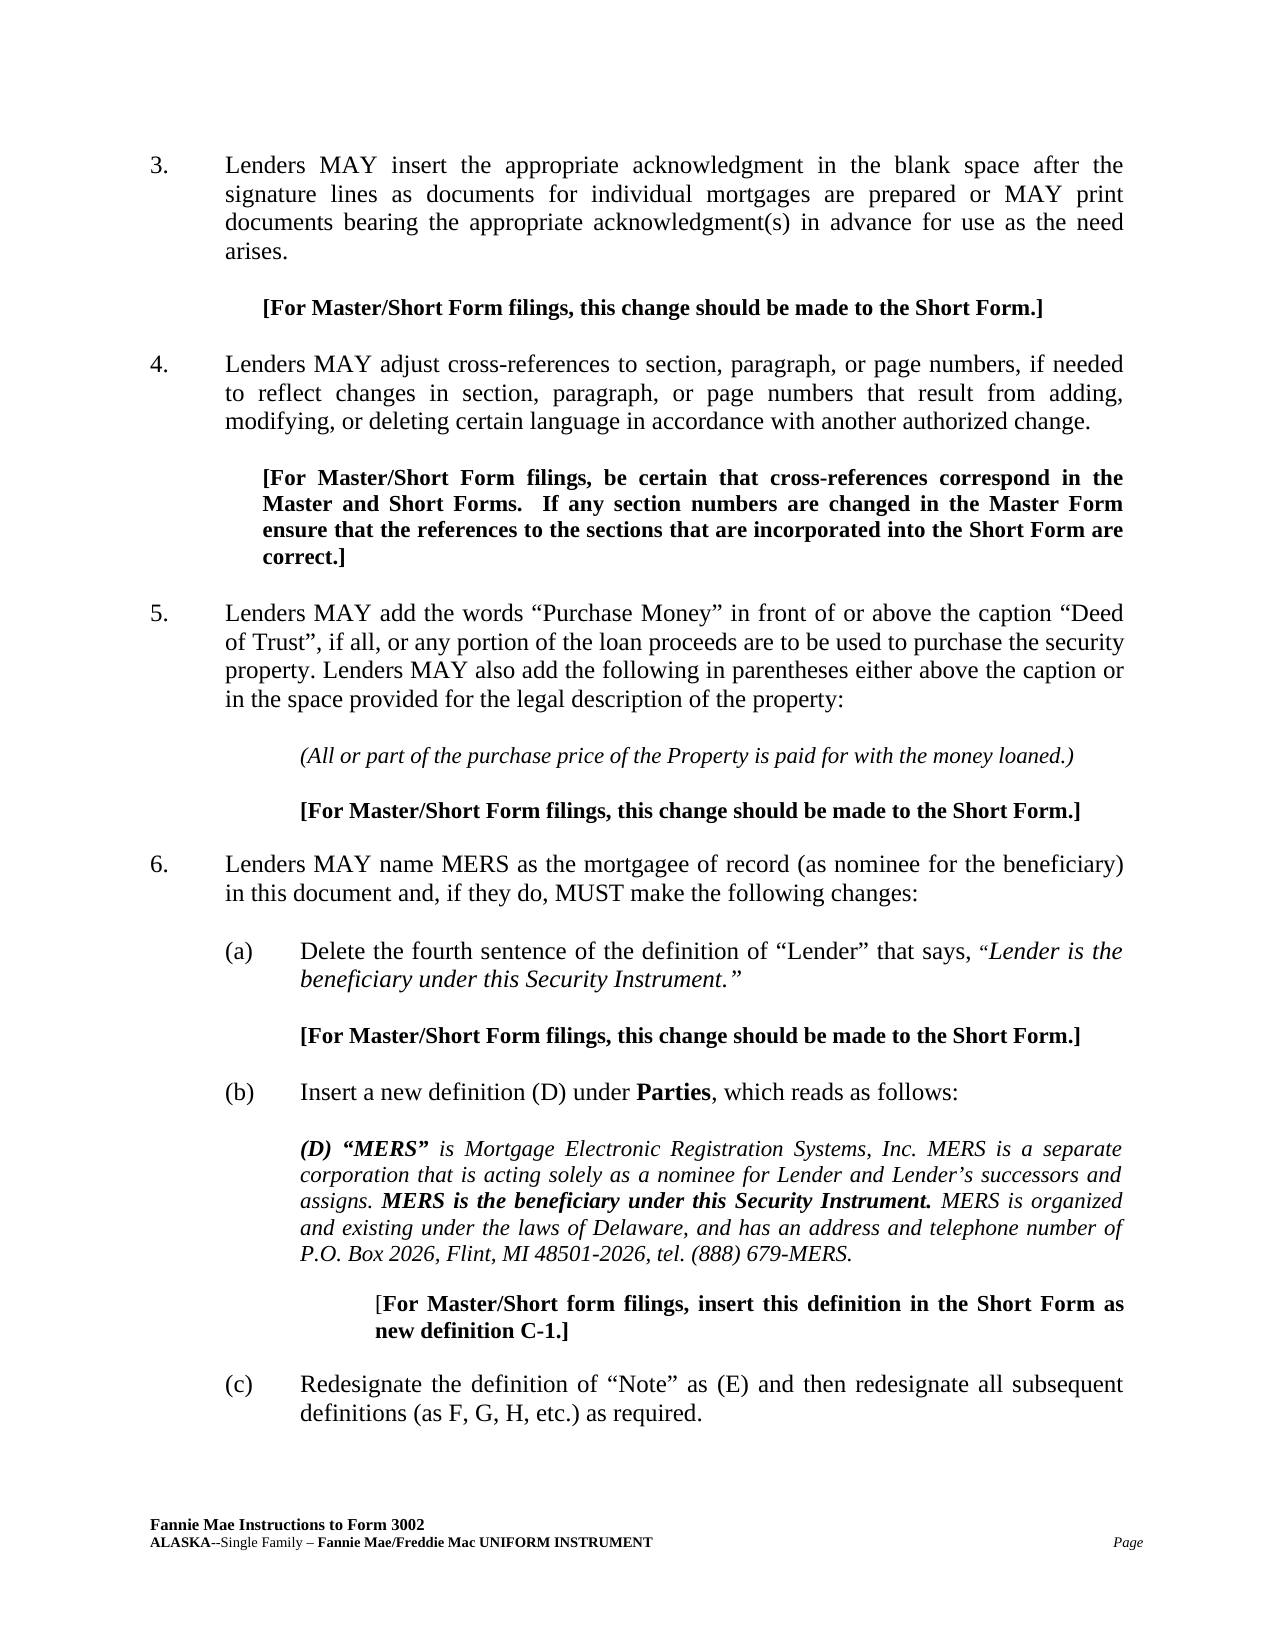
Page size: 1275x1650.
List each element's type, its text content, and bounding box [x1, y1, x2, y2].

text 3. Lenders insert the appropriate acknowledgment in the blank space after the signature lines as documents for individual mortgages are prepared or print documents bearing the appropriate acknowledgment(s) in advance for use as the need arises. [150, 150, 1125, 265]
text [For Master/Short form filings, insert this definition in the Short Form as new definition C-1.] [375, 1291, 1125, 1343]
text 6. Lenders name MERS as the mortgagee of record (as nominee for the beneficiary) in this document and, if they do, MUST make the following changes: [150, 849, 1125, 907]
text [For Master/Short Form filings, this change should be made to the Short Form.] [262, 797, 1125, 823]
text (D) “MERS” is Mortgage Electronic Registration Systems, Inc. MERS is a separate corporation that is acting solely as a nominee for Lender and Lender’s successors and assigns. MERS is the beneficiary under this Security Instrument. MERS is organized and existing under the laws of Delaware, and has an address and telephone number of P.O. Box 2026, Flint, MI 48501-2026, tel. (888) 679-MERS. [300, 1135, 1125, 1266]
text [For Master/Short Form filings, be certain that cross-references correspond in the Master and Short Forms. If any section numbers are changed in the Master Form ensure that the references to the sections that are incorporated into the Short Form are correct.] [262, 464, 1125, 569]
text 4. Lenders adjust cross-references to section, paragraph, or page numbers, if needed to reflect changes in section, paragraph, or page numbers that result from adding, modifying, or deleting certain language in accordance with another authorized change. [150, 349, 1125, 435]
text (b) Insert a new definition (D) under Parties, which reads as follows: [150, 1077, 1125, 1106]
text 5. Lenders add the words “Purchase Money” in front of or above the caption “Deed of Trust”, if all, or any portion of the loan proceeds are to be used to purchase the security property. Lenders also add the following in parentheses either above the caption or in the space provided for the legal description of the property: [150, 598, 1125, 713]
text [For Master/Short Form filings, this change should be made to the Short Form.] [225, 1022, 1125, 1048]
text (a) Delete the fourth sentence of the definition of “Lender” that says, “Lender is the beneficiary under this Security Instrument.” [225, 936, 1125, 993]
text (c) Redesignate the definition of “Note” as (E) and then redesignate all subsequent definitions (as F, G, H, etc.) as required. [225, 1369, 1125, 1427]
text (All or part of the purchase price of the Property is paid for with the money loaned.) [225, 742, 1125, 768]
text [For Master/Short Form filings, this change should be made to the Short Form.] [262, 294, 1125, 320]
